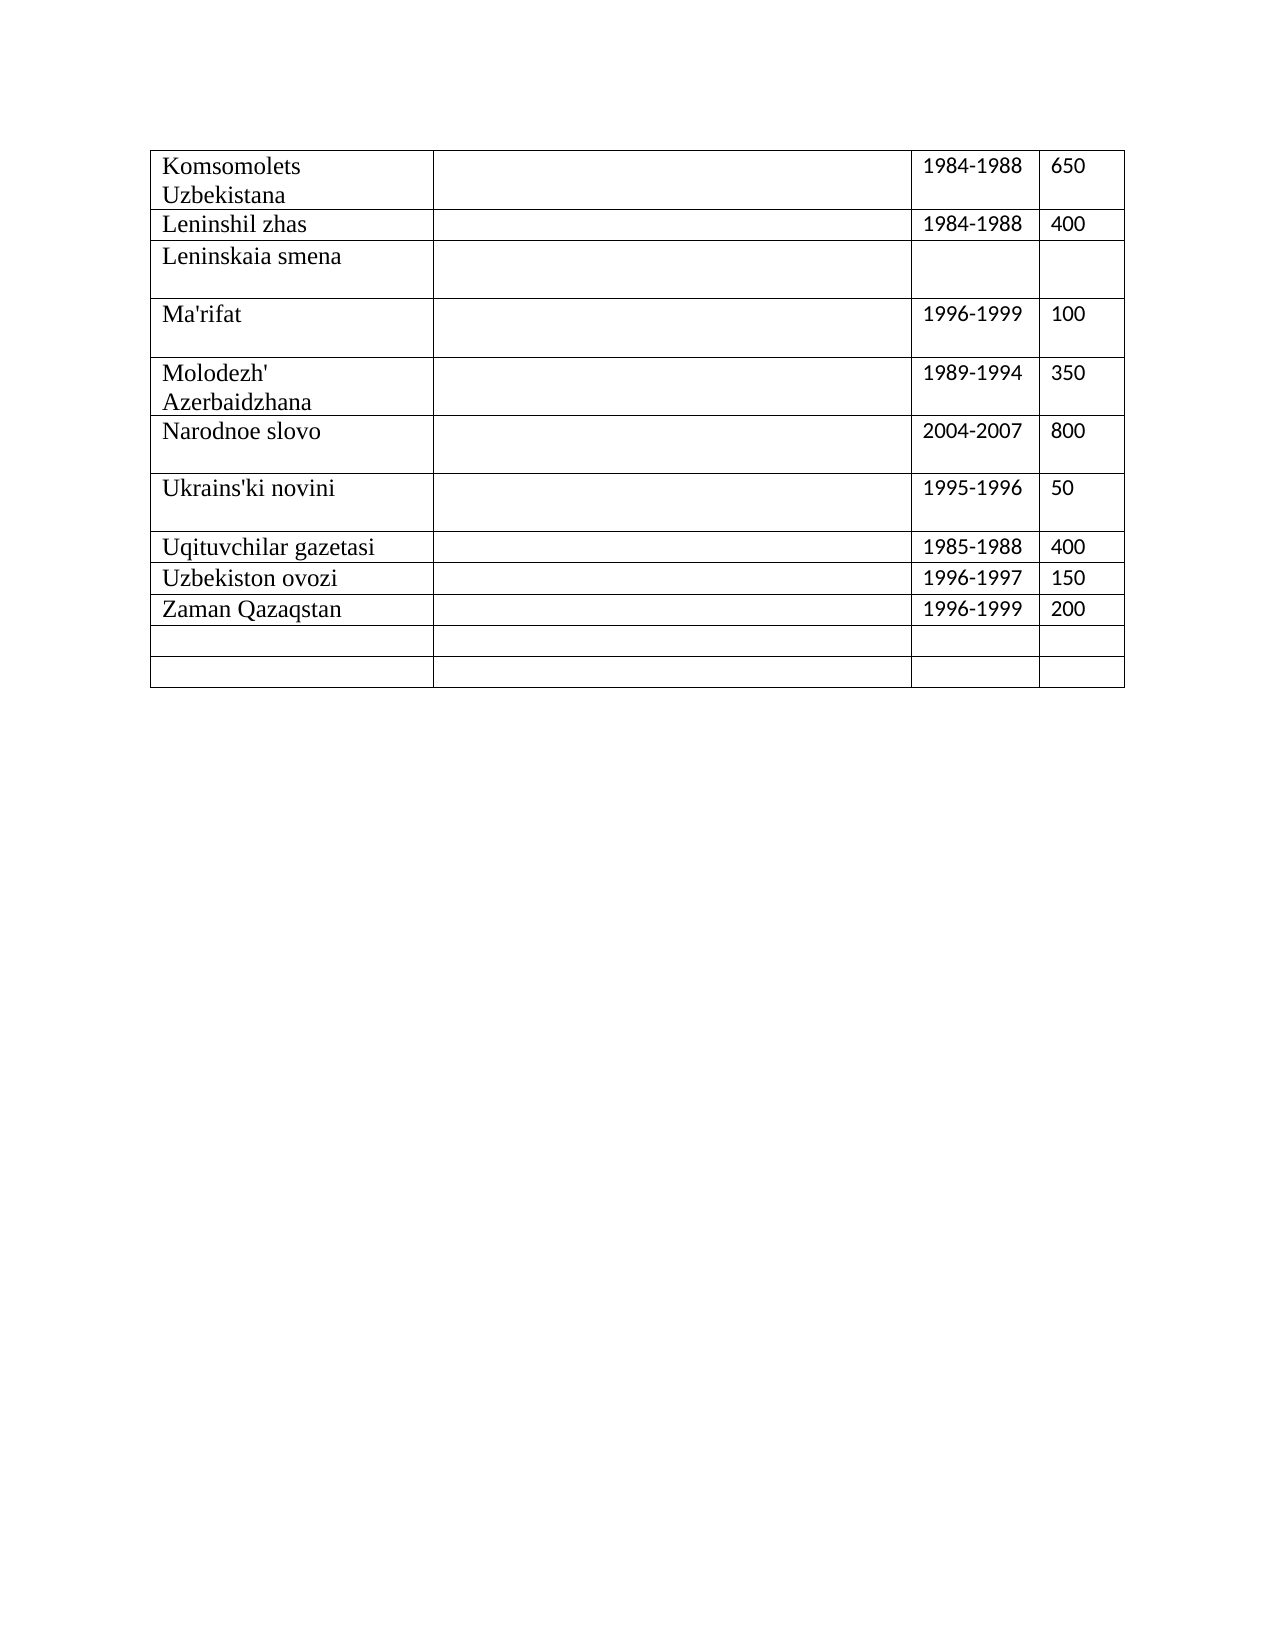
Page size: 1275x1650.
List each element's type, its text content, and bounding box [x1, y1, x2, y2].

table_cell 100 [1040, 299, 1124, 357]
table_cell Zaman Qazaqstan [151, 595, 433, 625]
table_cell Leninskaia smena [151, 241, 433, 298]
table_cell Uqituvchilar gazetasi [151, 532, 433, 562]
table_cell 2004-2007 [912, 416, 1039, 472]
table_cell [151, 626, 433, 656]
table_cell 400 [1040, 532, 1124, 562]
table_cell Molodezh' Azerbaidzhana [151, 358, 433, 415]
table_cell [1040, 241, 1124, 298]
table_cell [434, 563, 911, 593]
table_cell [151, 657, 433, 687]
table_cell [434, 241, 911, 298]
table_cell 50 [1040, 474, 1124, 531]
table_cell 800 [1040, 416, 1124, 472]
table_cell [434, 210, 911, 240]
table_cell Uzbekiston ovozi [151, 563, 433, 593]
table_cell 1996-1999 [912, 595, 1039, 625]
table_cell [912, 626, 1039, 656]
table_cell 1984-1988 [912, 210, 1039, 240]
table_cell Leninshil zhas [151, 210, 433, 240]
table_cell 1989-1994 [912, 358, 1039, 415]
table_cell [1040, 657, 1124, 687]
table_cell [434, 299, 911, 357]
table_cell 400 [1040, 210, 1124, 240]
table_cell [912, 241, 1039, 298]
table_cell [434, 595, 911, 625]
table_cell Komsomolets Uzbekistana [151, 151, 433, 208]
table_cell [434, 151, 911, 208]
table_cell 1996-1997 [912, 563, 1039, 593]
table_cell 200 [1040, 595, 1124, 625]
table_cell 1984-1988 [912, 151, 1039, 208]
table_cell [912, 657, 1039, 687]
table_cell 650 [1040, 151, 1124, 208]
table_cell [434, 657, 911, 687]
table_cell Ukrains'ki novini [151, 474, 433, 531]
table_cell 350 [1040, 358, 1124, 415]
table_cell 1996-1999 [912, 299, 1039, 357]
table_cell [1040, 626, 1124, 656]
table_cell Narodnoe slovo [151, 416, 433, 472]
table_cell [434, 416, 911, 472]
table_cell 150 [1040, 563, 1124, 593]
table_cell Ma'rifat [151, 299, 433, 357]
table_cell [434, 474, 911, 531]
table_cell 1995-1996 [912, 474, 1039, 531]
table_cell [434, 626, 911, 656]
table_cell 1985-1988 [912, 532, 1039, 562]
table_cell [434, 532, 911, 562]
table_cell [434, 358, 911, 415]
